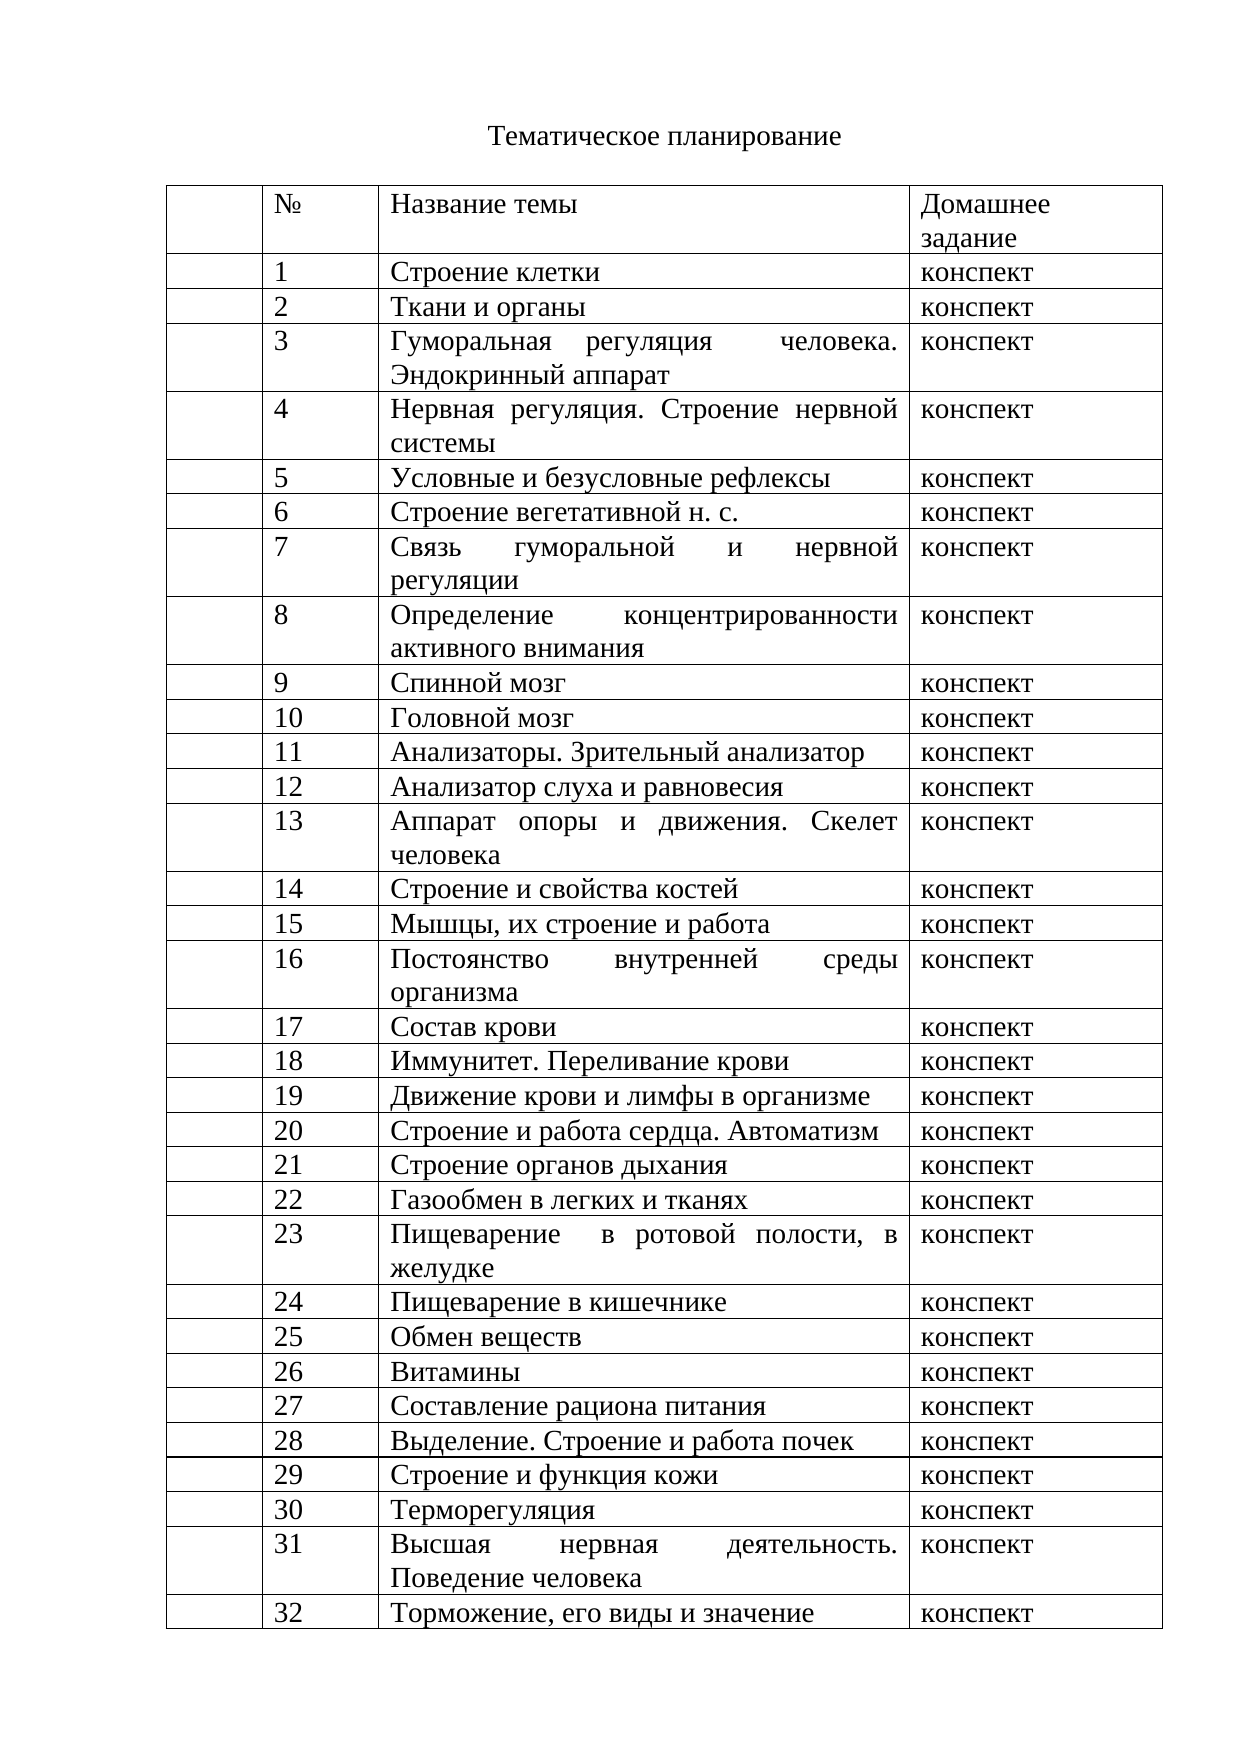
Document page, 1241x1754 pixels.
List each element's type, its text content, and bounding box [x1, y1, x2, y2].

table_cell 21 [263, 1147, 378, 1181]
table_cell конспект [910, 289, 1162, 322]
table_cell конспект [910, 494, 1162, 528]
table_cell конспект [910, 1388, 1162, 1422]
table_cell [167, 804, 262, 871]
table_cell конспект [910, 1527, 1162, 1594]
table_cell Условные и безусловные рефлексы [379, 460, 909, 493]
table_cell [167, 597, 262, 664]
table_cell Строение и свойства костей [379, 872, 909, 905]
table_cell 32 [263, 1595, 378, 1628]
table_cell конспект [910, 872, 1162, 905]
table_cell Постоянство внутренней среды организма [379, 941, 909, 1008]
table_cell 8 [263, 597, 378, 664]
table_cell [167, 1319, 262, 1353]
table_cell [167, 1113, 262, 1146]
table_cell [167, 1458, 262, 1491]
table_cell [167, 1527, 262, 1594]
table_cell Пищеварение в кишечнике [379, 1285, 909, 1318]
table_cell [167, 1595, 262, 1628]
table_cell 26 [263, 1354, 378, 1387]
table_cell 13 [263, 804, 378, 871]
table_cell 11 [263, 734, 378, 768]
table_cell Пищеварение в ротовой полости, в желудке [379, 1216, 909, 1283]
table_cell [167, 494, 262, 528]
table_cell Ткани и органы [379, 289, 909, 322]
table_cell 6 [263, 494, 378, 528]
table_cell конспект [910, 1319, 1162, 1353]
table_cell Мышцы, их строение и работа [379, 906, 909, 940]
table_cell [167, 665, 262, 699]
table_cell Гуморальная регуляция человека. Эндокринный аппарат [379, 324, 909, 391]
table_cell конспект [910, 1147, 1162, 1181]
table_cell [167, 324, 262, 391]
table_cell 5 [263, 460, 378, 493]
table_cell 27 [263, 1388, 378, 1422]
table_cell [167, 941, 262, 1008]
table_cell [167, 1009, 262, 1042]
table_cell Выделение. Строение и работа почек [379, 1423, 909, 1456]
table_cell Связь гуморальной и нервной регуляции [379, 529, 909, 596]
table_cell 1 [263, 254, 378, 288]
table_cell [167, 700, 262, 733]
table_cell 16 [263, 941, 378, 1008]
table_cell Строение вегетативной н. с. [379, 494, 909, 528]
table_cell Строение органов дыхания [379, 1147, 909, 1181]
table_cell 24 [263, 1285, 378, 1318]
table_cell Анализаторы. Зрительный анализатор [379, 734, 909, 768]
table_cell конспект [910, 1182, 1162, 1215]
table_cell [167, 906, 262, 940]
table_cell [167, 1182, 262, 1215]
table_cell конспект [910, 941, 1162, 1008]
table_cell конспект [910, 1078, 1162, 1112]
table_cell [167, 1147, 262, 1181]
table_cell конспект [910, 700, 1162, 733]
table_header Название темы [379, 186, 909, 253]
table_cell [167, 1078, 262, 1112]
table_cell Витамины [379, 1354, 909, 1387]
table_cell [167, 872, 262, 905]
table_cell Головной мозг [379, 700, 909, 733]
table_cell Определение концентрированности активного внимания [379, 597, 909, 664]
table_cell 2 [263, 289, 378, 322]
table_cell 12 [263, 769, 378, 802]
table_cell Иммунитет. Переливание крови [379, 1044, 909, 1077]
table_cell конспект [910, 1595, 1162, 1628]
table_cell [167, 1216, 262, 1283]
table_header Домашнее задание [910, 186, 1162, 253]
text Тематическое планирование [177, 118, 1152, 152]
table_header № [263, 186, 378, 253]
table_cell [167, 289, 262, 322]
table_cell конспект [910, 529, 1162, 596]
table_cell конспект [910, 1423, 1162, 1456]
table_cell Движение крови и лимфы в организме [379, 1078, 909, 1112]
table_cell Строение и работа сердца. Автоматизм [379, 1113, 909, 1146]
table_cell конспект [910, 665, 1162, 699]
table_cell конспект [910, 1009, 1162, 1042]
table_cell [167, 254, 262, 288]
table_cell Аппарат опоры и движения. Скелет человека [379, 804, 909, 871]
table_cell Газообмен в легких и тканях [379, 1182, 909, 1215]
table_cell конспект [910, 1044, 1162, 1077]
table_cell 28 [263, 1423, 378, 1456]
table_cell конспект [910, 804, 1162, 871]
table_cell 9 [263, 665, 378, 699]
table_cell 15 [263, 906, 378, 940]
table_cell 10 [263, 700, 378, 733]
table_cell Терморегуляция [379, 1492, 909, 1526]
table_cell 17 [263, 1009, 378, 1042]
table_cell Обмен веществ [379, 1319, 909, 1353]
table_cell конспект [910, 1492, 1162, 1526]
table_header [167, 186, 262, 253]
table_cell 18 [263, 1044, 378, 1077]
table_cell [167, 1388, 262, 1422]
table_cell 25 [263, 1319, 378, 1353]
table_cell Высшая нервная деятельность. Поведение человека [379, 1527, 909, 1594]
table_cell 7 [263, 529, 378, 596]
table_cell конспект [910, 324, 1162, 391]
table_cell конспект [910, 1354, 1162, 1387]
table_cell [167, 769, 262, 802]
table_cell 31 [263, 1527, 378, 1594]
table_cell конспект [910, 460, 1162, 493]
table_cell конспект [910, 769, 1162, 802]
table_cell конспект [910, 392, 1162, 459]
table_cell [167, 1285, 262, 1318]
table_cell 23 [263, 1216, 378, 1283]
table_cell 4 [263, 392, 378, 459]
table_cell [167, 1492, 262, 1526]
table_cell Анализатор слуха и равновесия [379, 769, 909, 802]
table_cell конспект [910, 1216, 1162, 1283]
table_cell Спинной мозг [379, 665, 909, 699]
table_cell 30 [263, 1492, 378, 1526]
table_cell [167, 1044, 262, 1077]
table_cell 14 [263, 872, 378, 905]
table_cell Торможение, его виды и значение [379, 1595, 909, 1628]
table_cell конспект [910, 906, 1162, 940]
table_cell [167, 460, 262, 493]
table_cell 29 [263, 1458, 378, 1491]
table_cell [167, 734, 262, 768]
table_cell [167, 529, 262, 596]
table_cell [167, 1354, 262, 1387]
table_cell конспект [910, 734, 1162, 768]
table_cell Составление рациона питания [379, 1388, 909, 1422]
table_cell 19 [263, 1078, 378, 1112]
table_cell конспект [910, 1285, 1162, 1318]
table_cell Строение клетки [379, 254, 909, 288]
table_cell 3 [263, 324, 378, 391]
table_cell Нервная регуляция. Строение нервной системы [379, 392, 909, 459]
table_cell конспект [910, 254, 1162, 288]
table_cell 22 [263, 1182, 378, 1215]
table_cell [167, 1423, 262, 1456]
table_cell [167, 392, 262, 459]
table_cell конспект [910, 1458, 1162, 1491]
table_cell Строение и функция кожи [379, 1458, 909, 1491]
table_cell конспект [910, 1113, 1162, 1146]
table_cell конспект [910, 597, 1162, 664]
table_cell Состав крови [379, 1009, 909, 1042]
table_cell 20 [263, 1113, 378, 1146]
